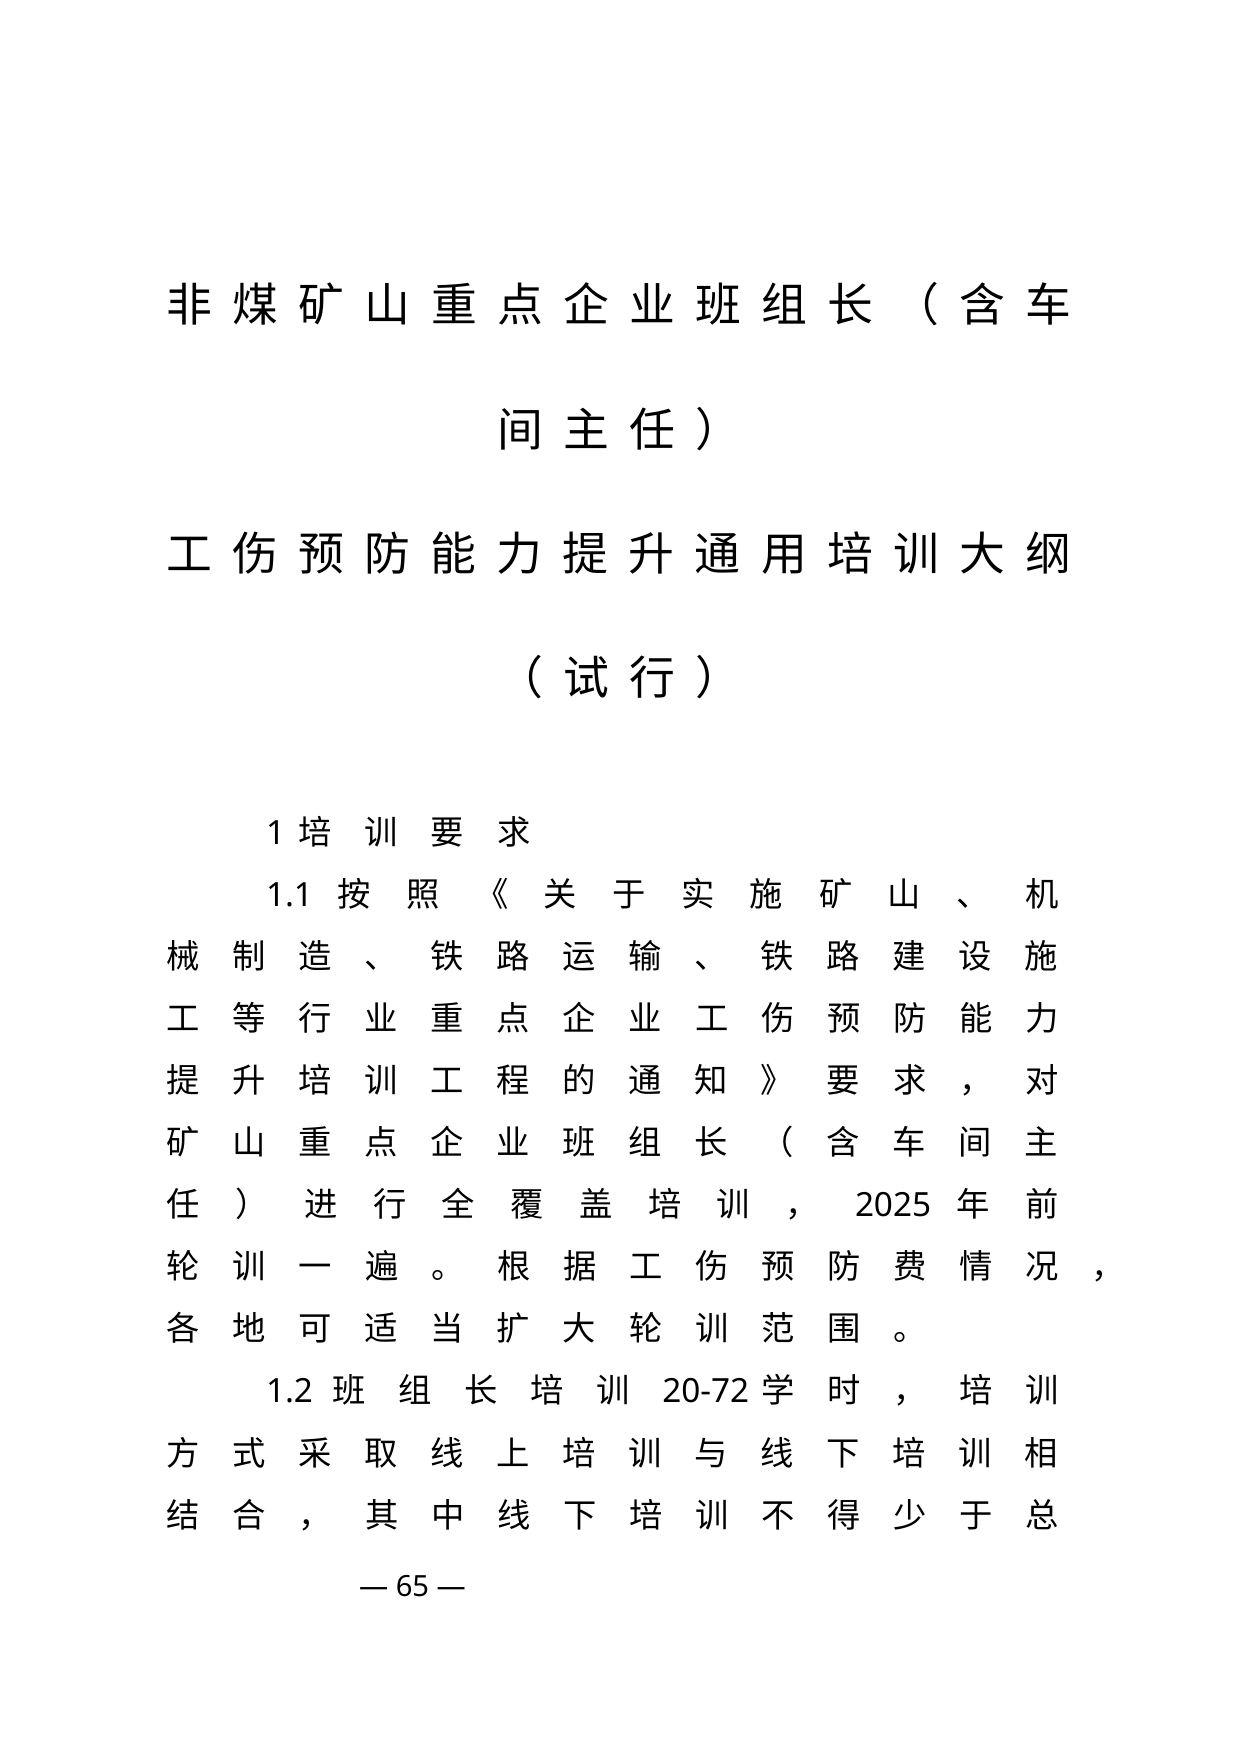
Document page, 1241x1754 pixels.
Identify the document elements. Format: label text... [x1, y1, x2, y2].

text 工伤预防能力提升通用培训大纲（试行） [167, 488, 1091, 737]
text 1 培训要求 [167, 799, 1091, 861]
text 1.1 按照《关于实施矿山、机械制造、铁路运输、铁路建设施工等行业重点企业工伤预防能力提升培训工程的通知》要求，对矿山重点企业班组长（含车间主任）进行全覆盖培训，2025年前轮训一遍。根据工伤预防费情况，各地可适当扩大轮训范围。 [167, 861, 1091, 1357]
text 非煤矿山重点企业班组长（含车间主任） [167, 240, 1091, 488]
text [167, 1357, 1091, 1544]
